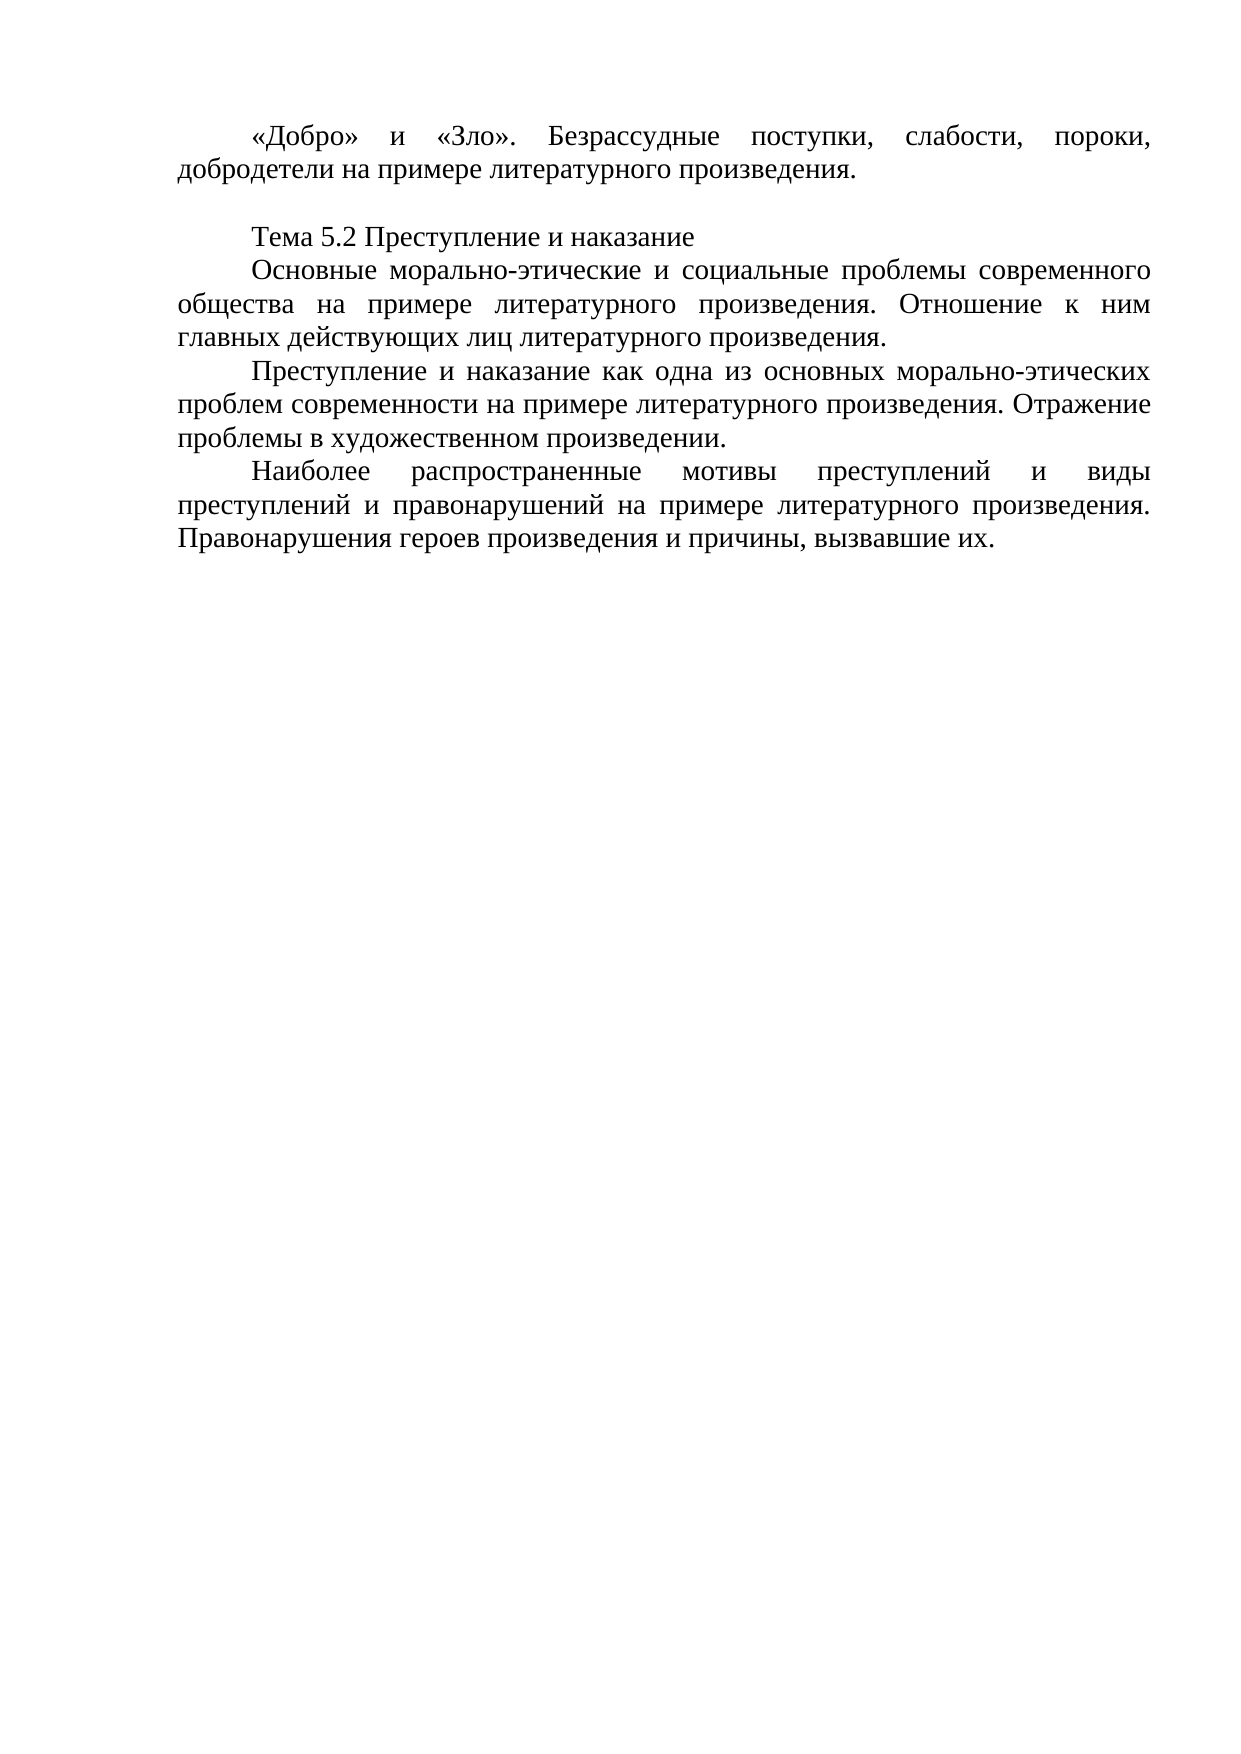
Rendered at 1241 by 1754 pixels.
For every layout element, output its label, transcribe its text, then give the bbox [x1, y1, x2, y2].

text «Добро» и «Зло». Безрассудные поступки, слабости, пороки, добродетели на примере литературного произведения. [177, 118, 1152, 185]
text Преступление и наказание как одна из основных морально-этических проблем современности на примере литературного произведения. Отражение проблемы в художественном произведении. [177, 353, 1152, 453]
text Наиболее распространенные мотивы преступлений и виды преступлений и правонарушений на примере литературного произведения. Правонарушения героев произведения и причины, вызвавшие их. [177, 453, 1152, 554]
text Основные морально-этические и социальные проблемы современного общества на примере литературного произведения. Отношение к ним главных действующих лиц литературного произведения. [177, 252, 1152, 353]
text Тема 5.2 Преступление и наказание [177, 219, 1152, 252]
